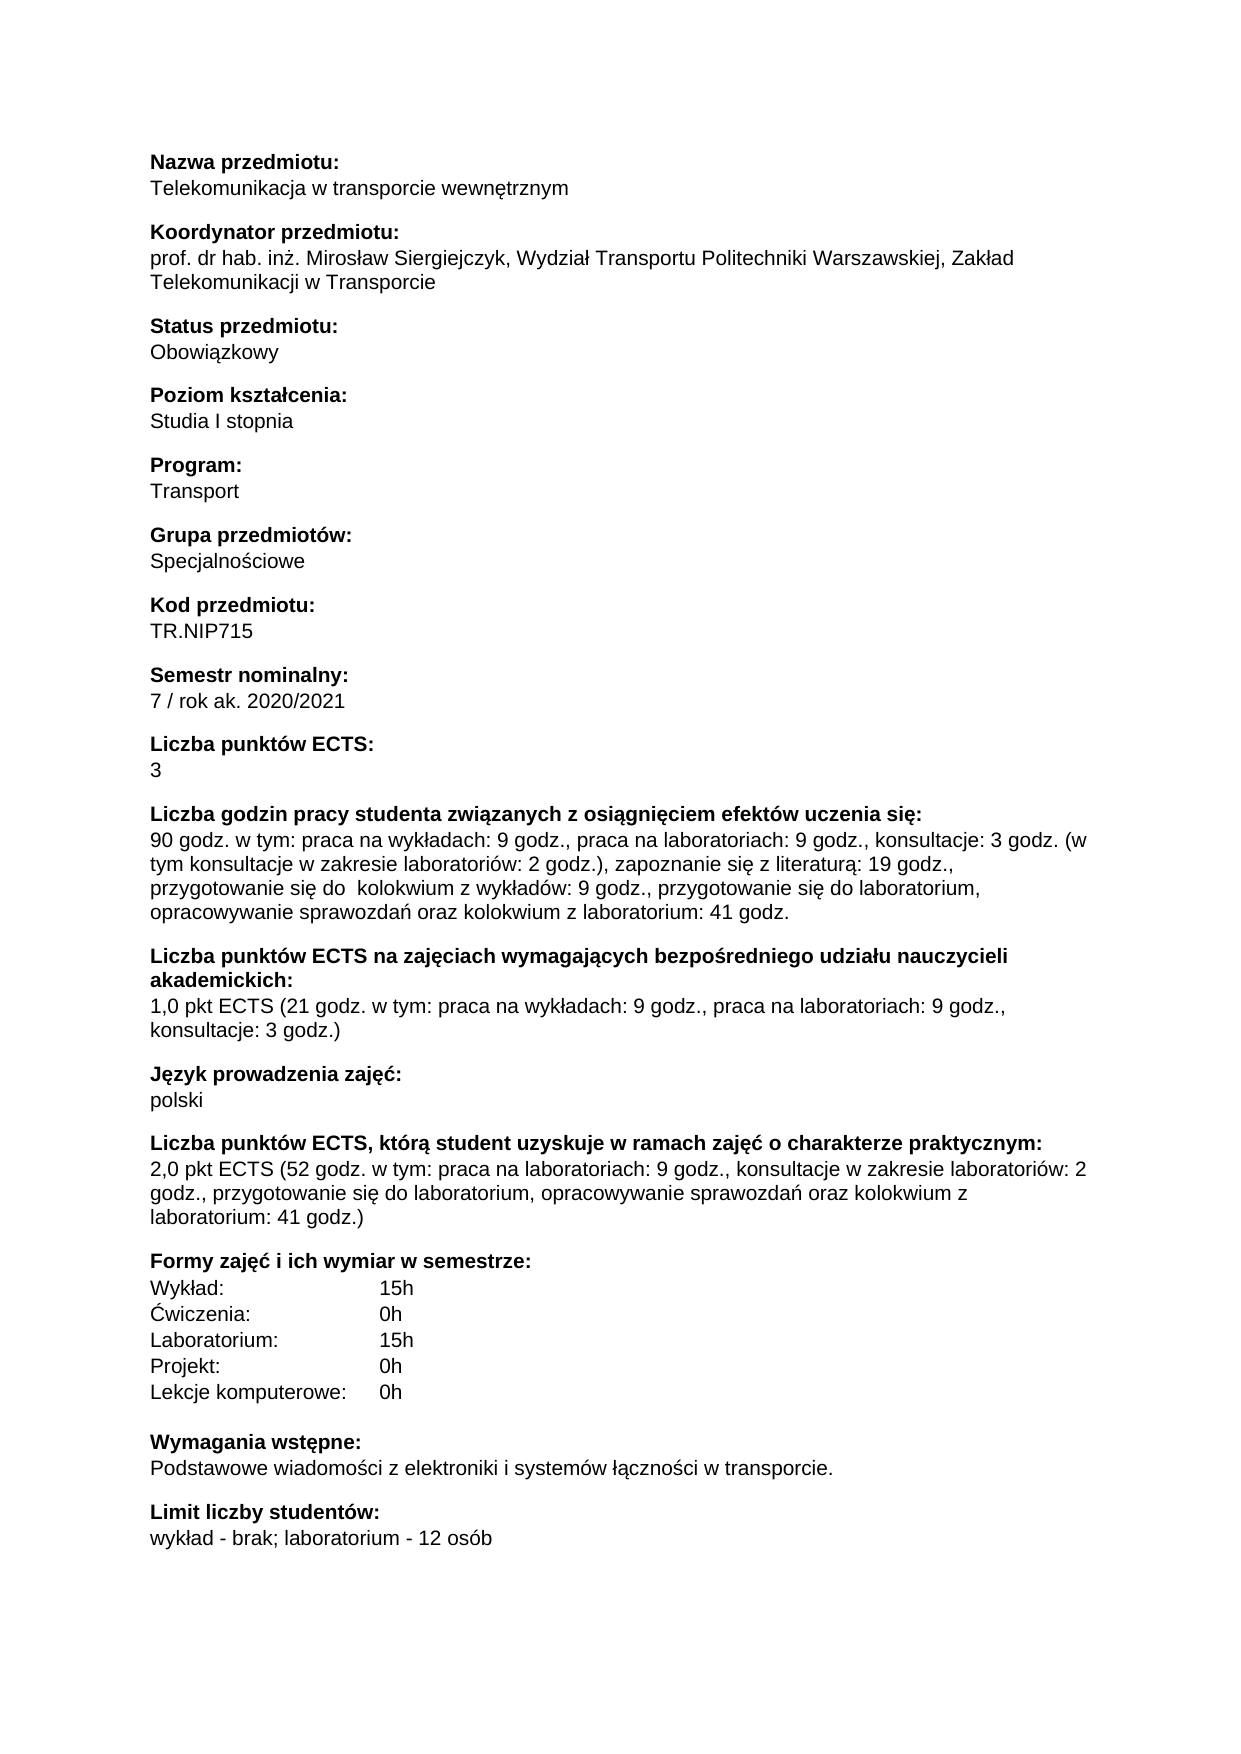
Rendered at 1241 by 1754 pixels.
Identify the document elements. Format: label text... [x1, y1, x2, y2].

table_cell 0h [369, 1300, 597, 1326]
text Status przedmiotu: [150, 313, 1090, 337]
text Grupa przedmiotów: [150, 523, 1090, 547]
text Liczba punktów ECTS: [150, 732, 1090, 756]
table_cell Ćwiczenia: [140, 1302, 367, 1326]
text prof. dr hab. inż. Mirosław Siergiejczyk, Wydział Transportu Politechniki Warszawskiej, Zakład Telekomunikacji w Transporcie [150, 246, 1090, 294]
text Studia I stopnia [150, 409, 1090, 433]
text Transport [150, 479, 1090, 503]
table_cell 0h [369, 1352, 597, 1378]
text Liczba godzin pracy studenta związanych z osiągnięciem efektów uczenia się: [150, 802, 1090, 826]
text TR.NIP715 [150, 619, 1090, 643]
table_cell Lekcje komputerowe: [140, 1380, 367, 1404]
table_cell Projekt: [140, 1354, 367, 1378]
text Kod przedmiotu: [150, 593, 1090, 617]
text 2,0 pkt ECTS (52 godz. w tym: praca na laboratoriach: 9 godz., konsultacje w zakresie laboratoriów: 2 godz., przygotowanie się do laboratorium, opracowywanie sprawozdań oraz kolokwium z laboratorium: 41 godz.) [150, 1157, 1090, 1229]
text Telekomunikacja w transporcie wewnętrznym [150, 176, 1090, 200]
table_header 15h [369, 1276, 597, 1300]
text Podstawowe wiadomości z elektroniki i systemów łączności w transporcie. [150, 1456, 1090, 1480]
text Program: [150, 453, 1090, 477]
table_cell Laboratorium: [140, 1328, 367, 1352]
text 90 godz. w tym: praca na wykładach: 9 godz., praca na laboratoriach: 9 godz., konsultacje: 3 godz. (w tym konsultacje w zakresie laboratoriów: 2 godz.), zapoznanie się z literaturą: 19 godz., przygotowanie się do kolokwium z wykładów: 9 godz., przygotowanie się do laboratorium, opracowywanie sprawozdań oraz kolokwium z laboratorium: 41 godz. [150, 828, 1090, 924]
table_cell 0h [369, 1378, 597, 1404]
table_cell 15h [369, 1326, 597, 1352]
table_header Wykład: [140, 1276, 367, 1300]
text Język prowadzenia zajęć: [150, 1061, 1090, 1085]
text 7 / rok ak. 2020/2021 [150, 688, 1090, 712]
text Liczba punktów ECTS, którą student uzyskuje w ramach zajęć o charakterze praktycznym: [150, 1131, 1090, 1155]
text Semestr nominalny: [150, 662, 1090, 686]
text Nazwa przedmiotu: [150, 150, 1090, 174]
text Obowiązkowy [150, 339, 1090, 363]
text Koordynator przedmiotu: [150, 220, 1090, 244]
text 1,0 pkt ECTS (21 godz. w tym: praca na wykładach: 9 godz., praca na laboratoriach: 9 godz., konsultacje: 3 godz.) [150, 994, 1090, 1042]
text Wymagania wstępne: [150, 1430, 1090, 1454]
text 3 [150, 758, 1090, 782]
text Poziom kształcenia: [150, 383, 1090, 407]
text Specjalnościowe [150, 549, 1090, 573]
text Formy zajęć i ich wymiar w semestrze: [150, 1249, 1090, 1273]
text Limit liczby studentów: [150, 1499, 1090, 1523]
text wykład - brak; laboratorium - 12 osób [150, 1526, 1090, 1549]
text Liczba punktów ECTS na zajęciach wymagających bezpośredniego udziału nauczycieli akademickich: [150, 944, 1090, 992]
text polski [150, 1087, 1090, 1111]
